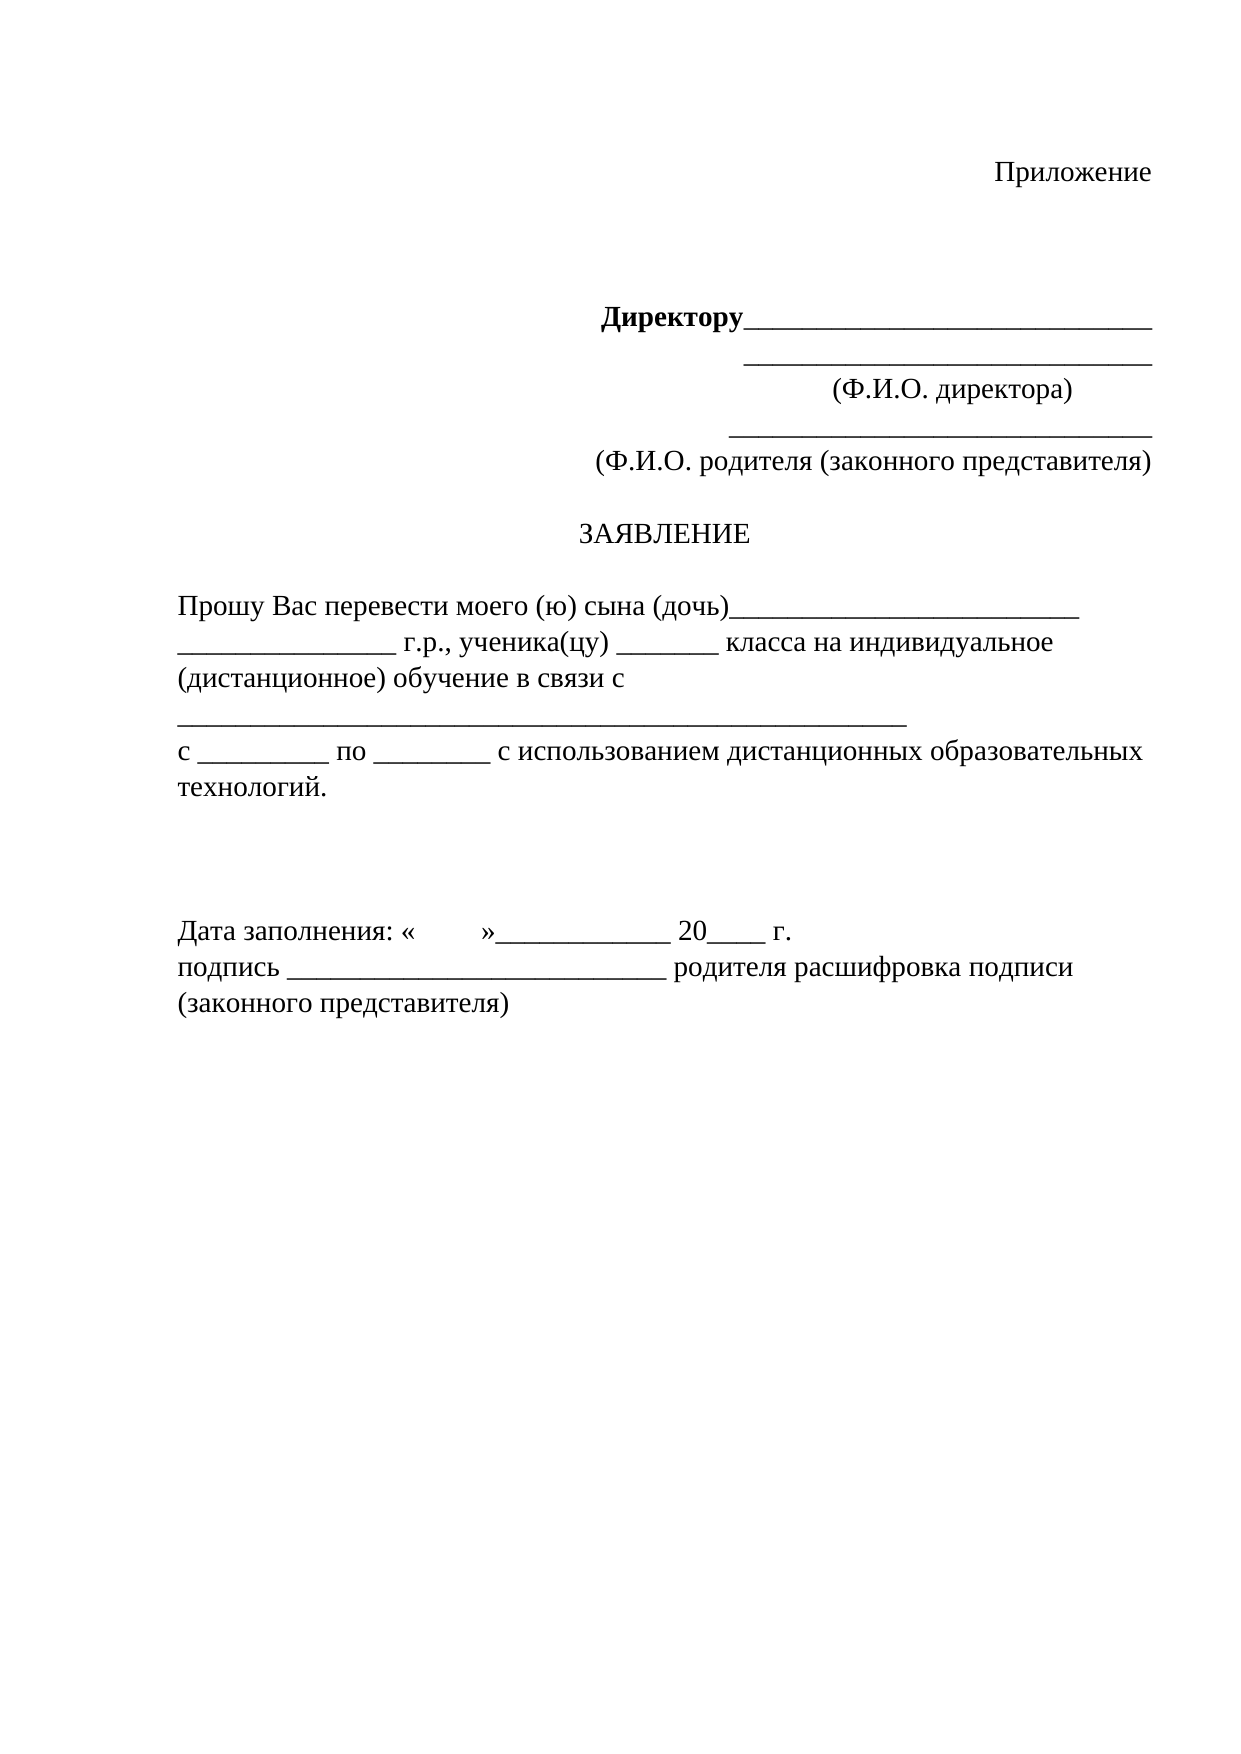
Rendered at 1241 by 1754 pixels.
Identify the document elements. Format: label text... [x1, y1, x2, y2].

text Прошу Вас перевести моего (ю) сына (дочь)________________________ [177, 588, 1152, 622]
text (Ф.И.О. директора) [177, 371, 1152, 405]
text с _________ по ________ с использованием дистанционных образовательных [177, 733, 1152, 766]
text подпись __________________________ родителя расшифровка подписи (законного представителя) [177, 949, 1152, 1019]
text технологий. [177, 769, 1152, 802]
text ЗАЯВЛЕНИЕ [177, 516, 1152, 549]
text Приложение [177, 154, 1152, 188]
text (Ф.И.О. родителя (законного представителя) [177, 443, 1152, 477]
text _______________ г.р., ученика(цу) _______ класса на индивидуальное (дистанционное) обучение в связи с __________________________________________________ [177, 624, 1152, 730]
text _____________________________ [177, 407, 1152, 441]
text ____________________________ [177, 335, 1152, 368]
text Дата заполнения: « »____________ 20____ г. [177, 913, 1152, 947]
text Директору____________________________ [177, 299, 1152, 332]
